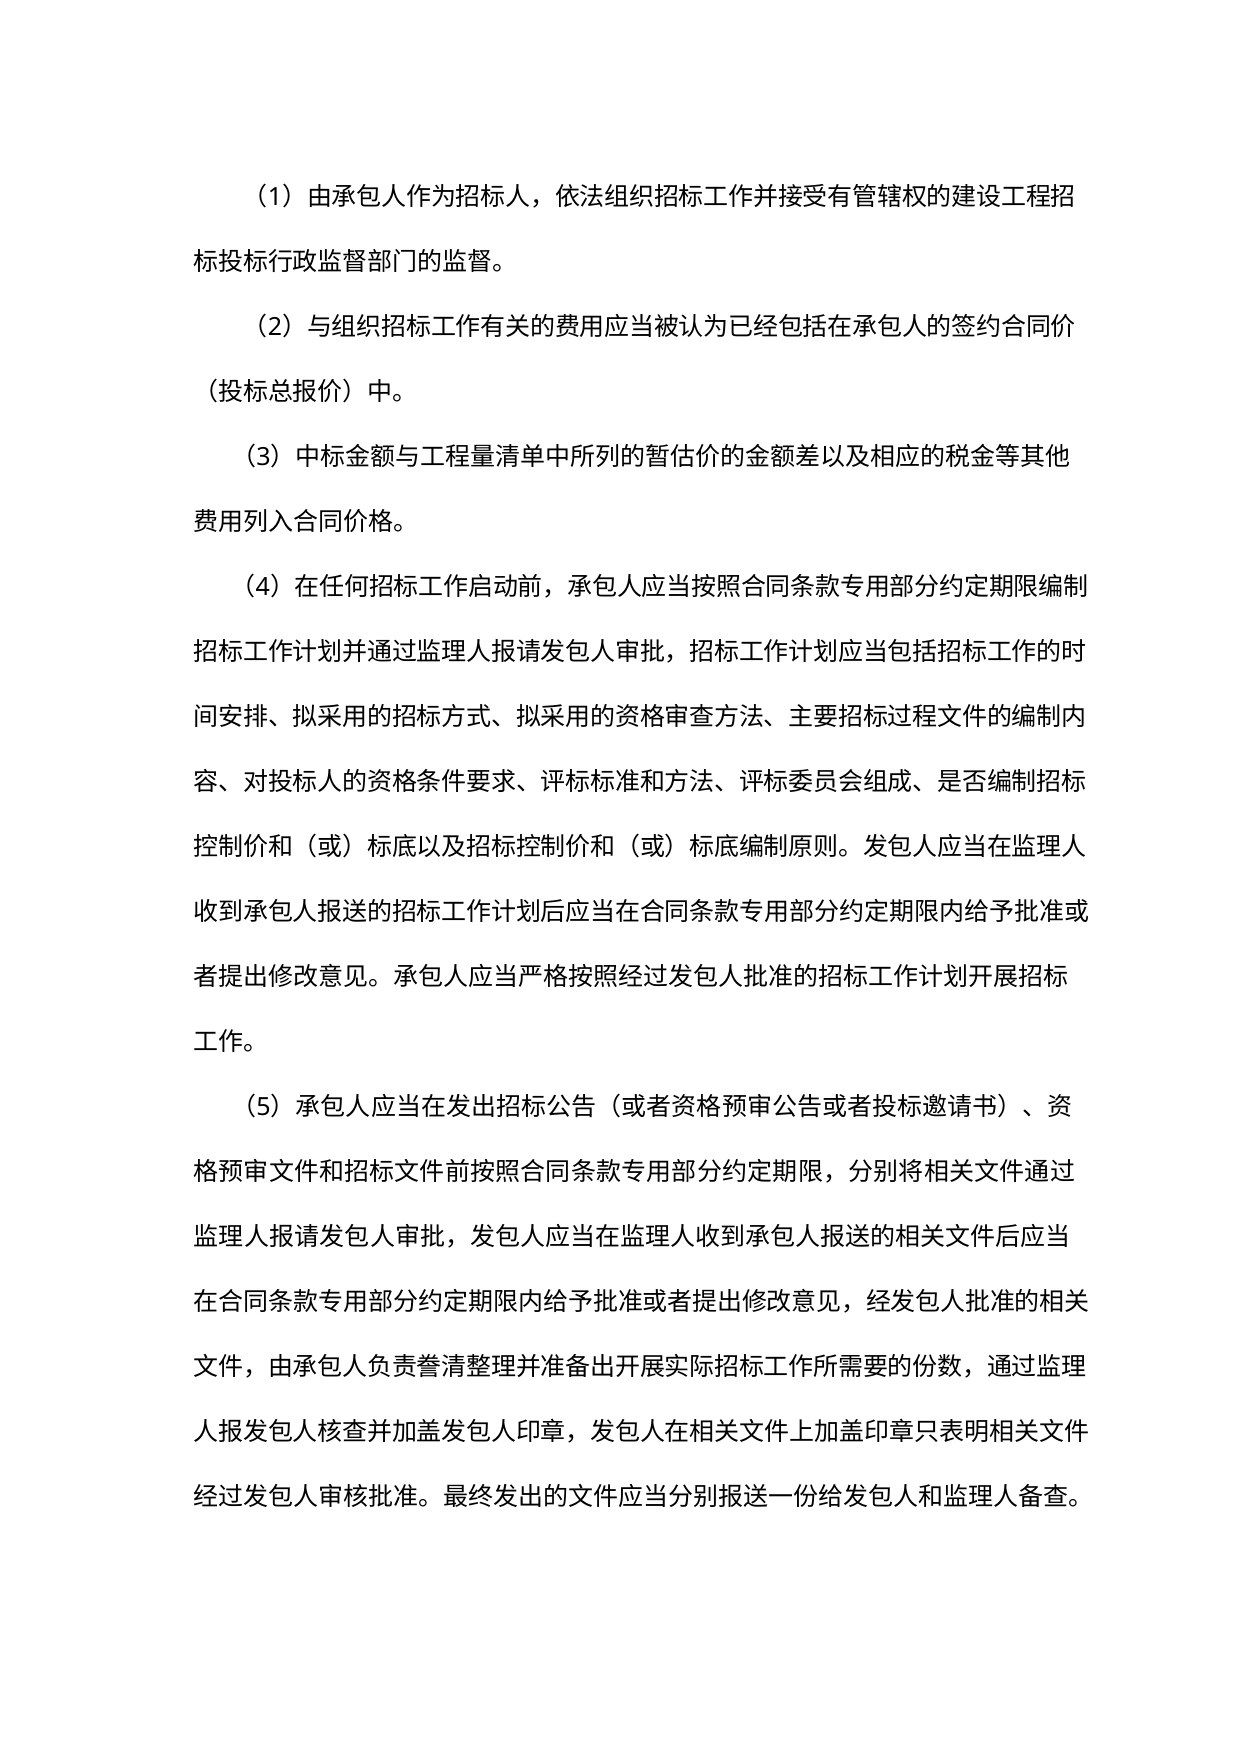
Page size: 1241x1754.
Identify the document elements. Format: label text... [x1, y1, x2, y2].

text （1）由承包人作为招标人，依法组织招标工作并接受有管辖权的建设工程招标投标行政监督部门的监督。 [193, 162, 1092, 292]
text （4）在任何招标工作启动前，承包人应当按照合同条款专用部分约定期限编制招标工作计划并通过监理人报请发包人审批，招标工作计划应当包括招标工作的时间安排、拟采用的招标方式、拟采用的资格审查方法、主要招标过程文件的编制内容、对投标人的资格条件要求、评标标准和方法、评标委员会组成、是否编制招标控制价和（或）标底以及招标控制价和（或）标底编制原则。发包人应当在监理人收到承包人报送的招标工作计划后应当在合同条款专用部分约定期限内给予批准或者提出修改意见。承包人应当严格按照经过发包人批准的招标工作计划开展招标工作。 [193, 552, 1092, 1072]
text （3）中标金额与工程量清单中所列的暂估价的金额差以及相应的税金等其他费用列入合同价格。 [193, 422, 1092, 552]
text （5）承包人应当在发出招标公告（或者资格预审公告或者投标邀请书）、资格预审文件和招标文件前按照合同条款专用部分约定期限，分别将相关文件通过监理人报请发包人审批，发包人应当在监理人收到承包人报送的相关文件后应当在合同条款专用部分约定期限内给予批准或者提出修改意见，经发包人批准的相关文件，由承包人负责誊清整理并准备出开展实际招标工作所需要的份数，通过监理人报发包人核查并加盖发包人印章，发包人在相关文件上加盖印章只表明相关文件经过发包人审核批准。最终发出的文件应当分别报送一份给发包人和监理人备查。 [193, 1072, 1092, 1592]
text （2）与组织招标工作有关的费用应当被认为已经包括在承包人的签约合同价（投标总报价）中。 [193, 292, 1092, 422]
